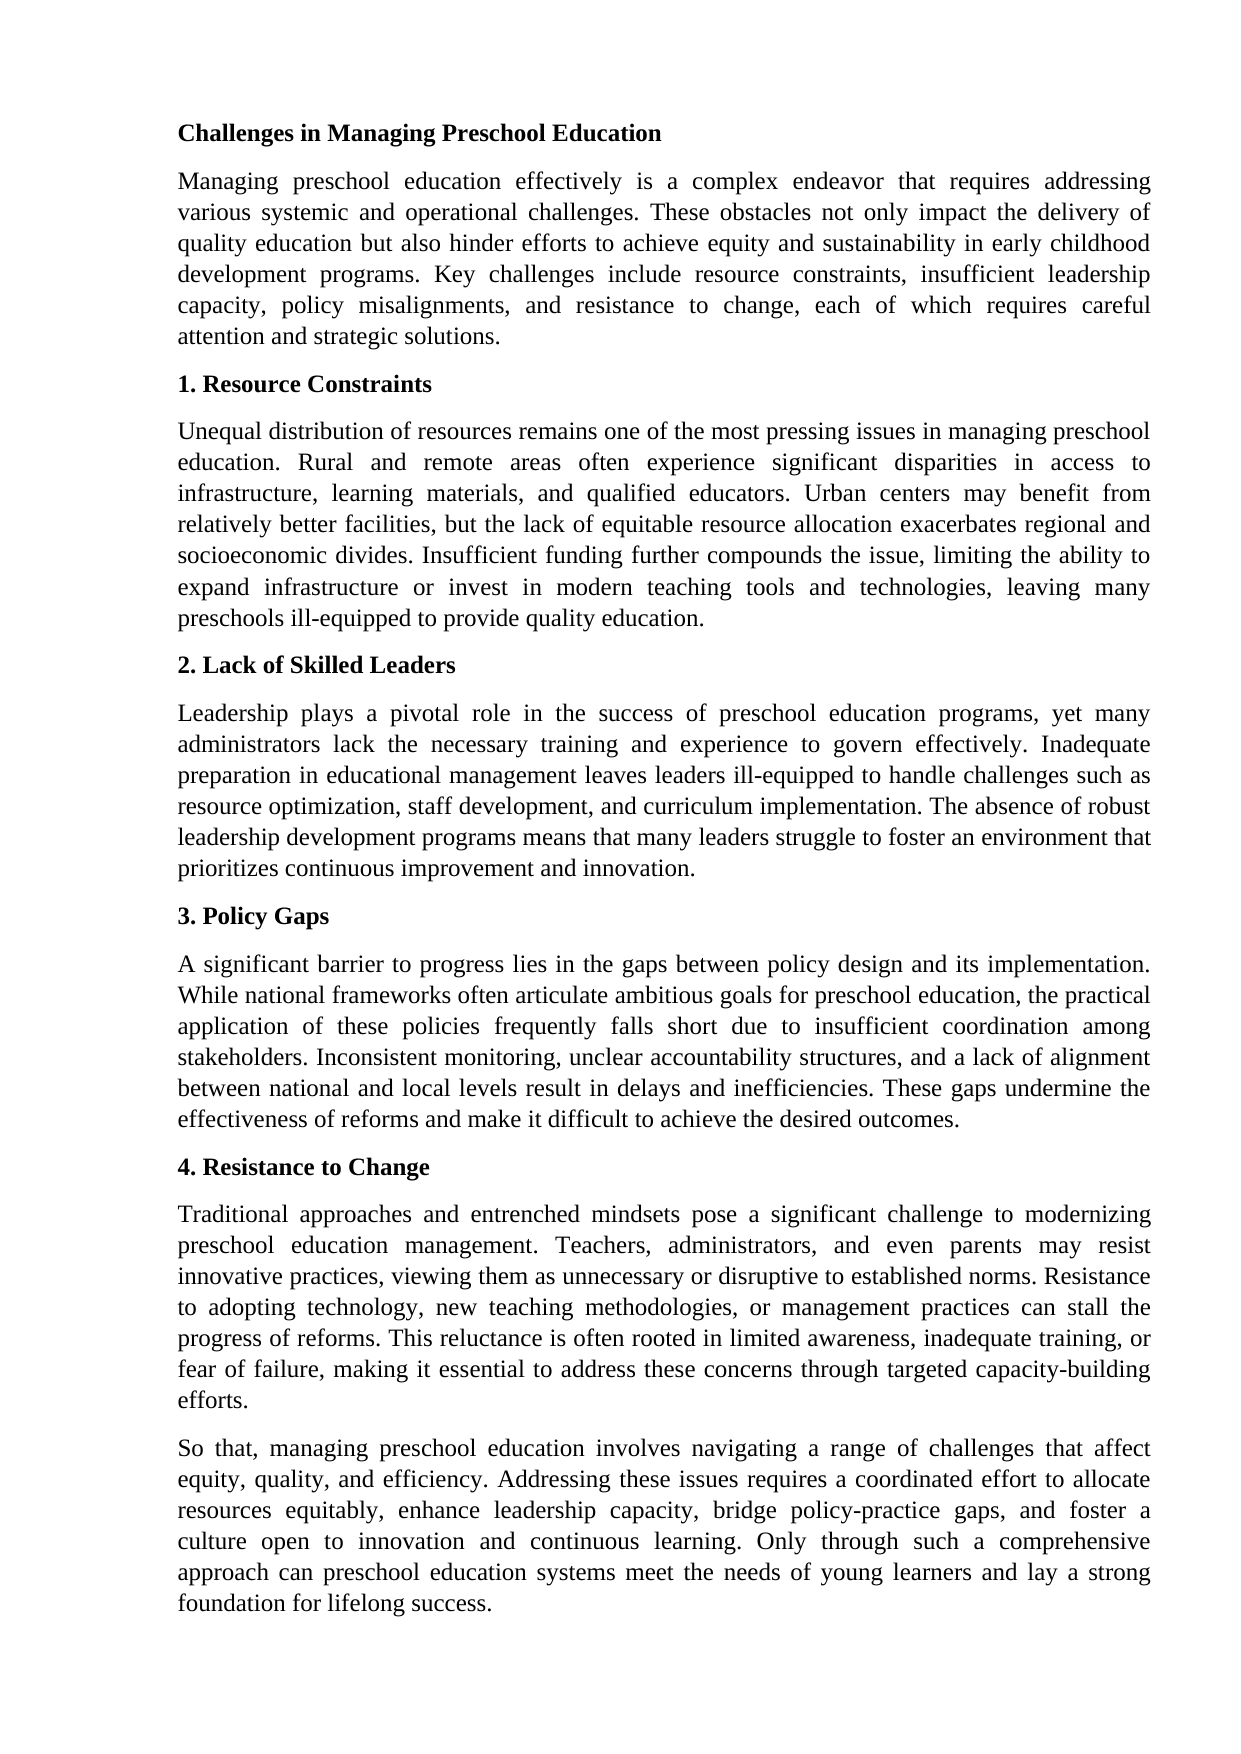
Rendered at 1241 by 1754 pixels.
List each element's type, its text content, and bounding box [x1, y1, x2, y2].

text Challenges in Managing Preschool Education [177, 118, 1152, 147]
text Traditional approaches and entrenched mindsets pose a significant challenge to modernizing preschool education management. Teachers, administrators, and even parents may resist innovative practices, viewing them as unnecessary or disruptive to established norms. Resistance to adopting technology, new teaching methodologies, or management practices can stall the progress of reforms. This reluctance is often rooted in limited awareness, inadequate training, or fear of failure, making it essential to address these concerns through targeted capacity-building efforts. [177, 1199, 1152, 1414]
text A significant barrier to progress lies in the gaps between policy design and its implementation. While national frameworks often articulate ambitious goals for preschool education, the practical application of these policies frequently falls short due to insufficient coordination among stakeholders. Inconsistent monitoring, unclear accountability structures, and a lack of alignment between national and local levels result in delays and inefficiencies. These gaps undermine the effectiveness of reforms and make it difficult to achieve the desired outcomes. [177, 949, 1152, 1133]
text 1. Resource Constraints [177, 369, 1152, 397]
text Leadership plays a pivotal role in the success of preschool education programs, yet many administrators lack the necessary training and experience to govern effectively. Inadequate preparation in educational management leaves leaders ill-equipped to handle challenges such as resource optimization, staff development, and curriculum implementation. The absence of robust leadership development programs means that many leaders struggle to foster an environment that prioritizes continuous improvement and innovation. [177, 698, 1152, 882]
text 4. Resistance to Change [177, 1152, 1152, 1180]
text 3. Policy Gaps [177, 901, 1152, 930]
text Managing preschool education effectively is a complex endeavor that requires addressing various systemic and operational challenges. These obstacles not only impact the delivery of quality education but also hinder efforts to achieve equity and sustainability in early childhood development programs. Key challenges include resource constraints, insufficient leadership capacity, policy misalignments, and resistance to change, each of which requires careful attention and strategic solutions. [177, 166, 1152, 350]
text 2. Lack of Skilled Leaders [177, 650, 1152, 679]
text Unequal distribution of resources remains one of the most pressing issues in managing preschool education. Rural and remote areas often experience significant disparities in access to infrastructure, learning materials, and qualified educators. Urban centers may benefit from relatively better facilities, but the lack of equitable resource allocation exacerbates regional and socioeconomic divides. Insufficient funding further compounds the issue, limiting the ability to expand infrastructure or invest in modern teaching tools and technologies, leaving many preschools ill-equipped to provide quality education. [177, 416, 1152, 631]
text So that, managing preschool education involves navigating a range of challenges that affect equity, quality, and efficiency. Addressing these issues requires a coordinated effort to allocate resources equitably, enhance leadership capacity, bridge policy-practice gaps, and foster a culture open to innovation and continuous learning. Only through such a comprehensive approach can preschool education systems meet the needs of young learners and lay a strong foundation for lifelong success. [177, 1433, 1152, 1617]
